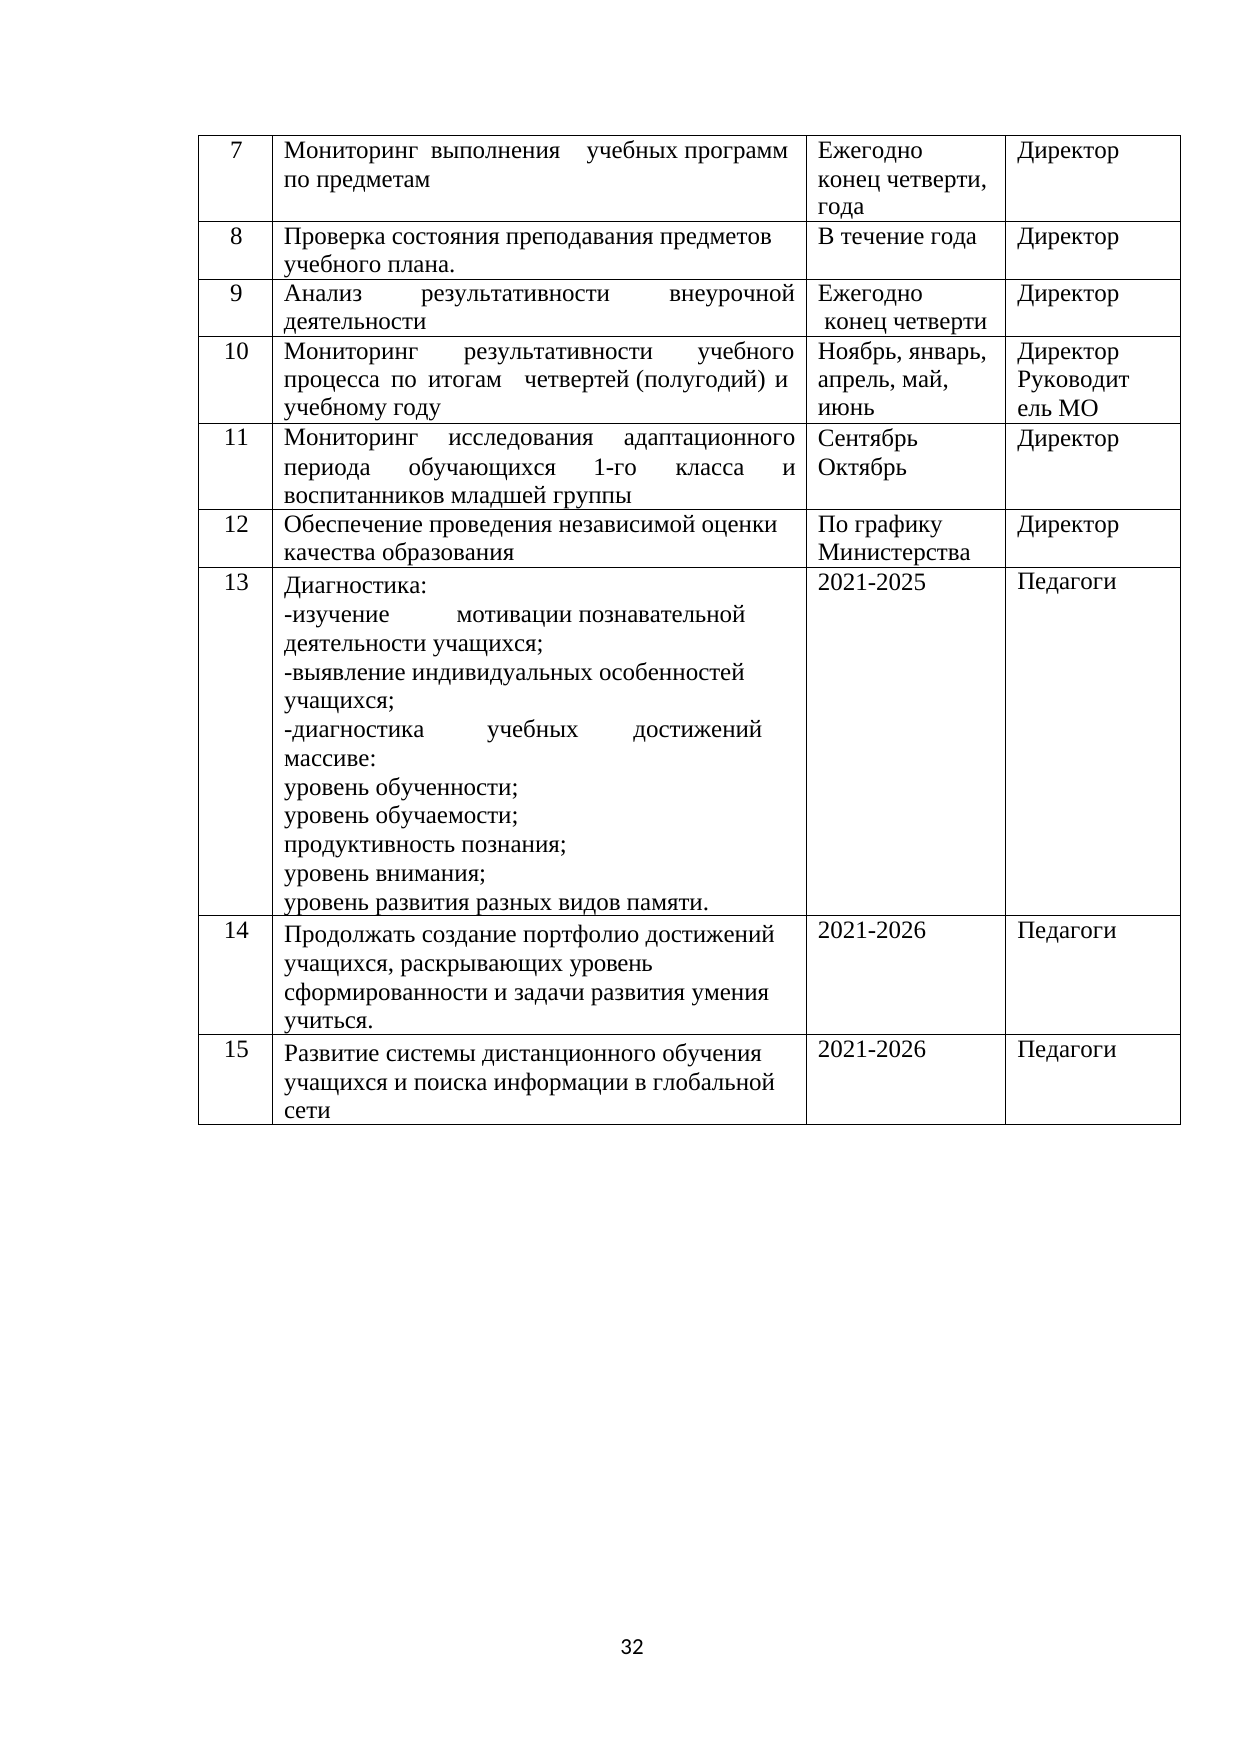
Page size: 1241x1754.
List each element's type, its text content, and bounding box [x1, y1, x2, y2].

table_cell Анализ результативности внеурочной деятельности [273, 280, 806, 336]
table_header Ежегодно конец четверти, года [807, 136, 1005, 221]
table_cell Директор Руководитель МО [1006, 337, 1180, 422]
table_cell 2021-2026 [807, 1035, 1005, 1124]
table_cell Проверка состояния преподавания предметов учебного плана. [273, 222, 806, 278]
table_cell 12 [199, 510, 272, 567]
table_header 7 [199, 136, 272, 221]
table_cell Директор [1006, 280, 1180, 336]
table_cell Педагоги [1006, 1035, 1180, 1124]
table_header Директор [1006, 136, 1180, 221]
table_cell Педагоги [1006, 568, 1180, 915]
table_cell Мониторинг результативности учебного процесса по итогам четвертей (полугодий) и учебному году [273, 337, 806, 422]
table_cell В течение года [807, 222, 1005, 278]
table_cell Директор [1006, 424, 1180, 509]
table_cell 13 [199, 568, 272, 915]
table_cell Развитие системы дистанционного обучения учащихся и поиска информации в глобальной сети [273, 1035, 806, 1124]
table_cell 9 [199, 280, 272, 336]
table_cell Диагностика: -изучение мотивации познавательной деятельности учащихся; -выявление индивидуальных особенностей учащихся; -диагностика учебных достижений в массиве: уровень обученности; уровень обучаемости; продуктивность познания; уровень внимания; уровень развития разных видов памяти. [273, 568, 806, 915]
table_cell Продолжать создание портфолио достижений учащихся, раскрывающих уровень сформированности и задачи развития умения учиться. [273, 916, 806, 1034]
table_cell Педагоги [1006, 916, 1180, 1034]
table_header Мониторинг выполнения учебных программ по предметам [273, 136, 806, 221]
table_cell 15 [199, 1035, 272, 1124]
table_cell 2021-2025 [807, 568, 1005, 915]
table_cell По графику Министерства [807, 510, 1005, 567]
table_cell Директор [1006, 222, 1180, 278]
table_cell 14 [199, 916, 272, 1034]
table_cell Директор [1006, 510, 1180, 567]
table_cell Мониторинг исследования адаптационного периода обучающихся 1-го класса и воспитанников младшей группы [273, 424, 806, 509]
table_cell Обеспечение проведения независимой оценки качества образования [273, 510, 806, 567]
table_cell 2021-2026 [807, 916, 1005, 1034]
table_cell 10 [199, 337, 272, 422]
table_cell 8 [199, 222, 272, 278]
table_cell 11 [199, 424, 272, 509]
table_cell Ноябрь, январь, апрель, май, июнь [807, 337, 1005, 422]
table_cell Сентябрь Октябрь [807, 424, 1005, 509]
table_cell Ежегодно конец четверти [807, 280, 1005, 336]
